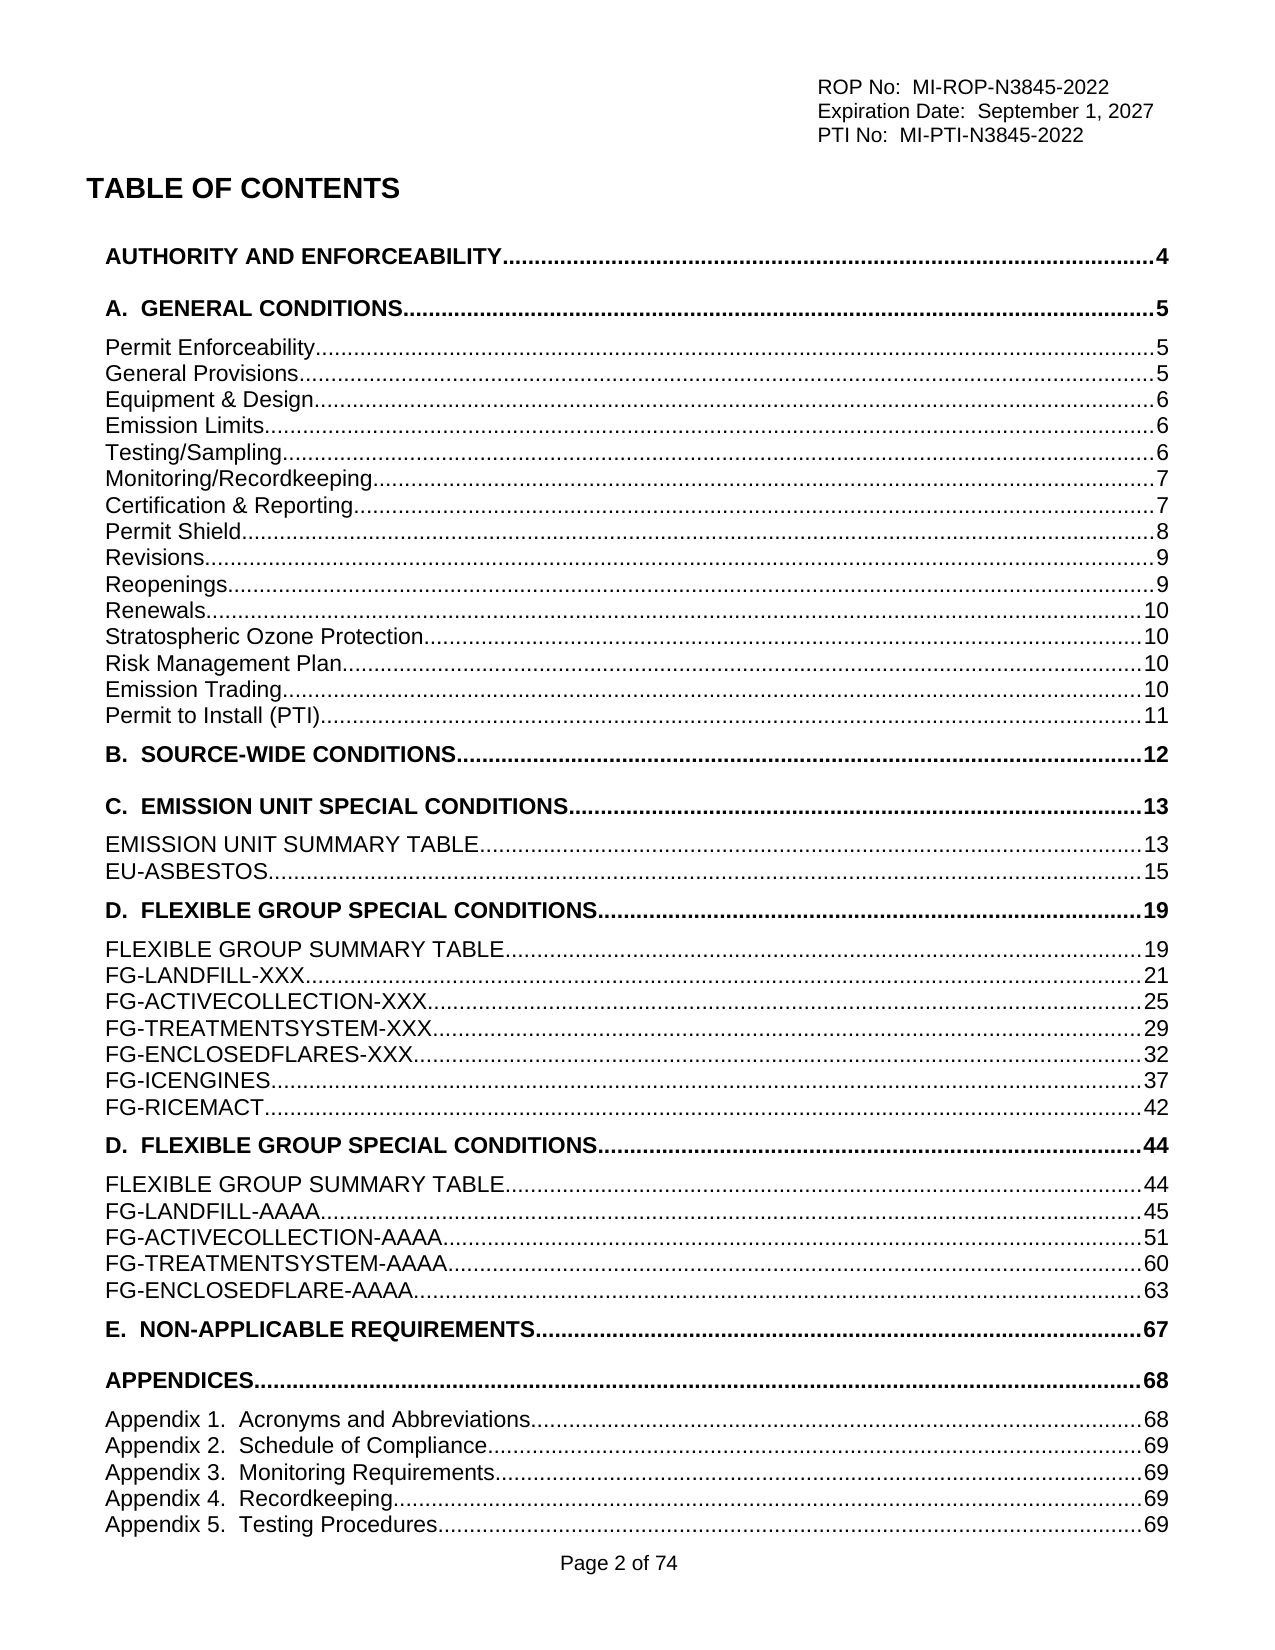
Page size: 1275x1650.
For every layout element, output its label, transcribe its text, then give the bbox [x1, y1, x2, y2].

text Permit Enforceability 5 [105, 333, 1170, 360]
text E. NON-APPLICABLE REQUIREMENTS 67 [105, 1316, 1170, 1342]
text FG-ENCLOSEDFLARES-XXX 32 [105, 1041, 1170, 1067]
text Risk Management Plan 10 [105, 650, 1170, 676]
text Emission Trading 10 [105, 676, 1170, 702]
text FG-TREATMENTSYSTEM-AAAA 60 [105, 1250, 1170, 1277]
text Reopenings 9 [105, 571, 1170, 597]
text APPENDICES 68 [105, 1367, 1170, 1393]
text FG-TREATMENTSYSTEM-XXX 29 [105, 1014, 1170, 1041]
text Equipment & Design 6 [105, 386, 1170, 412]
text Certification & Reporting 7 [105, 492, 1170, 518]
text Appendix 4. Recordkeeping 69 [105, 1485, 1170, 1511]
text Emission Limits 6 [105, 412, 1170, 439]
text FLEXIBLE GROUP SUMMARY TABLE 44 [105, 1171, 1170, 1198]
text FG-ENCLOSEDFLARE-AAAA 63 [105, 1277, 1170, 1303]
text Appendix 1. Acronyms and Abbreviations 68 [105, 1406, 1170, 1432]
text EMISSION UNIT SUMMARY TABLE 13 [105, 831, 1170, 858]
text General Provisions 5 [105, 360, 1170, 386]
text FLEXIBLE GROUP SUMMARY TABLE 19 [105, 936, 1170, 962]
text Testing/Sampling 6 [105, 439, 1170, 465]
text FG-RICEMACT 42 [105, 1094, 1170, 1120]
text C. EMISSION UNIT SPECIAL CONDITIONS 13 [105, 793, 1170, 819]
text Monitoring/Recordkeeping 7 [105, 465, 1170, 492]
text FG-ICENGINES 37 [105, 1067, 1170, 1094]
text EU-ASBESTOS 15 [105, 858, 1170, 884]
text Appendix 3. Monitoring Requirements 69 [105, 1458, 1170, 1485]
text FG-ACTIVECOLLECTION-AAAA 51 [105, 1224, 1170, 1250]
text Permit to Install (PTI) 11 [105, 702, 1170, 729]
text Appendix 5. Testing Procedures 69 [105, 1511, 1170, 1538]
text D. FLEXIBLE GROUP SPECIAL CONDITIONS 44 [105, 1132, 1170, 1159]
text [86, 171, 1170, 204]
text Permit Shield 8 [105, 518, 1170, 544]
text FG-LANDFILL-AAAA 45 [105, 1198, 1170, 1224]
text Stratospheric Ozone Protection 10 [105, 623, 1170, 650]
text Appendix 2. Schedule of Compliance 69 [105, 1432, 1170, 1458]
text Renewals 10 [105, 597, 1170, 623]
text A. GENERAL CONDITIONS 5 [105, 294, 1170, 321]
text B. SOURCE-WIDE CONDITIONS 12 [105, 741, 1170, 768]
text AUTHORITY AND ENFORCEABILITY 4 [105, 243, 1170, 269]
text FG-LANDFILL-XXX 21 [105, 962, 1170, 988]
text Revisions 9 [105, 544, 1170, 571]
text FG-ACTIVECOLLECTION-XXX 25 [105, 988, 1170, 1014]
text D. FLEXIBLE GROUP SPECIAL CONDITIONS 19 [105, 897, 1170, 923]
